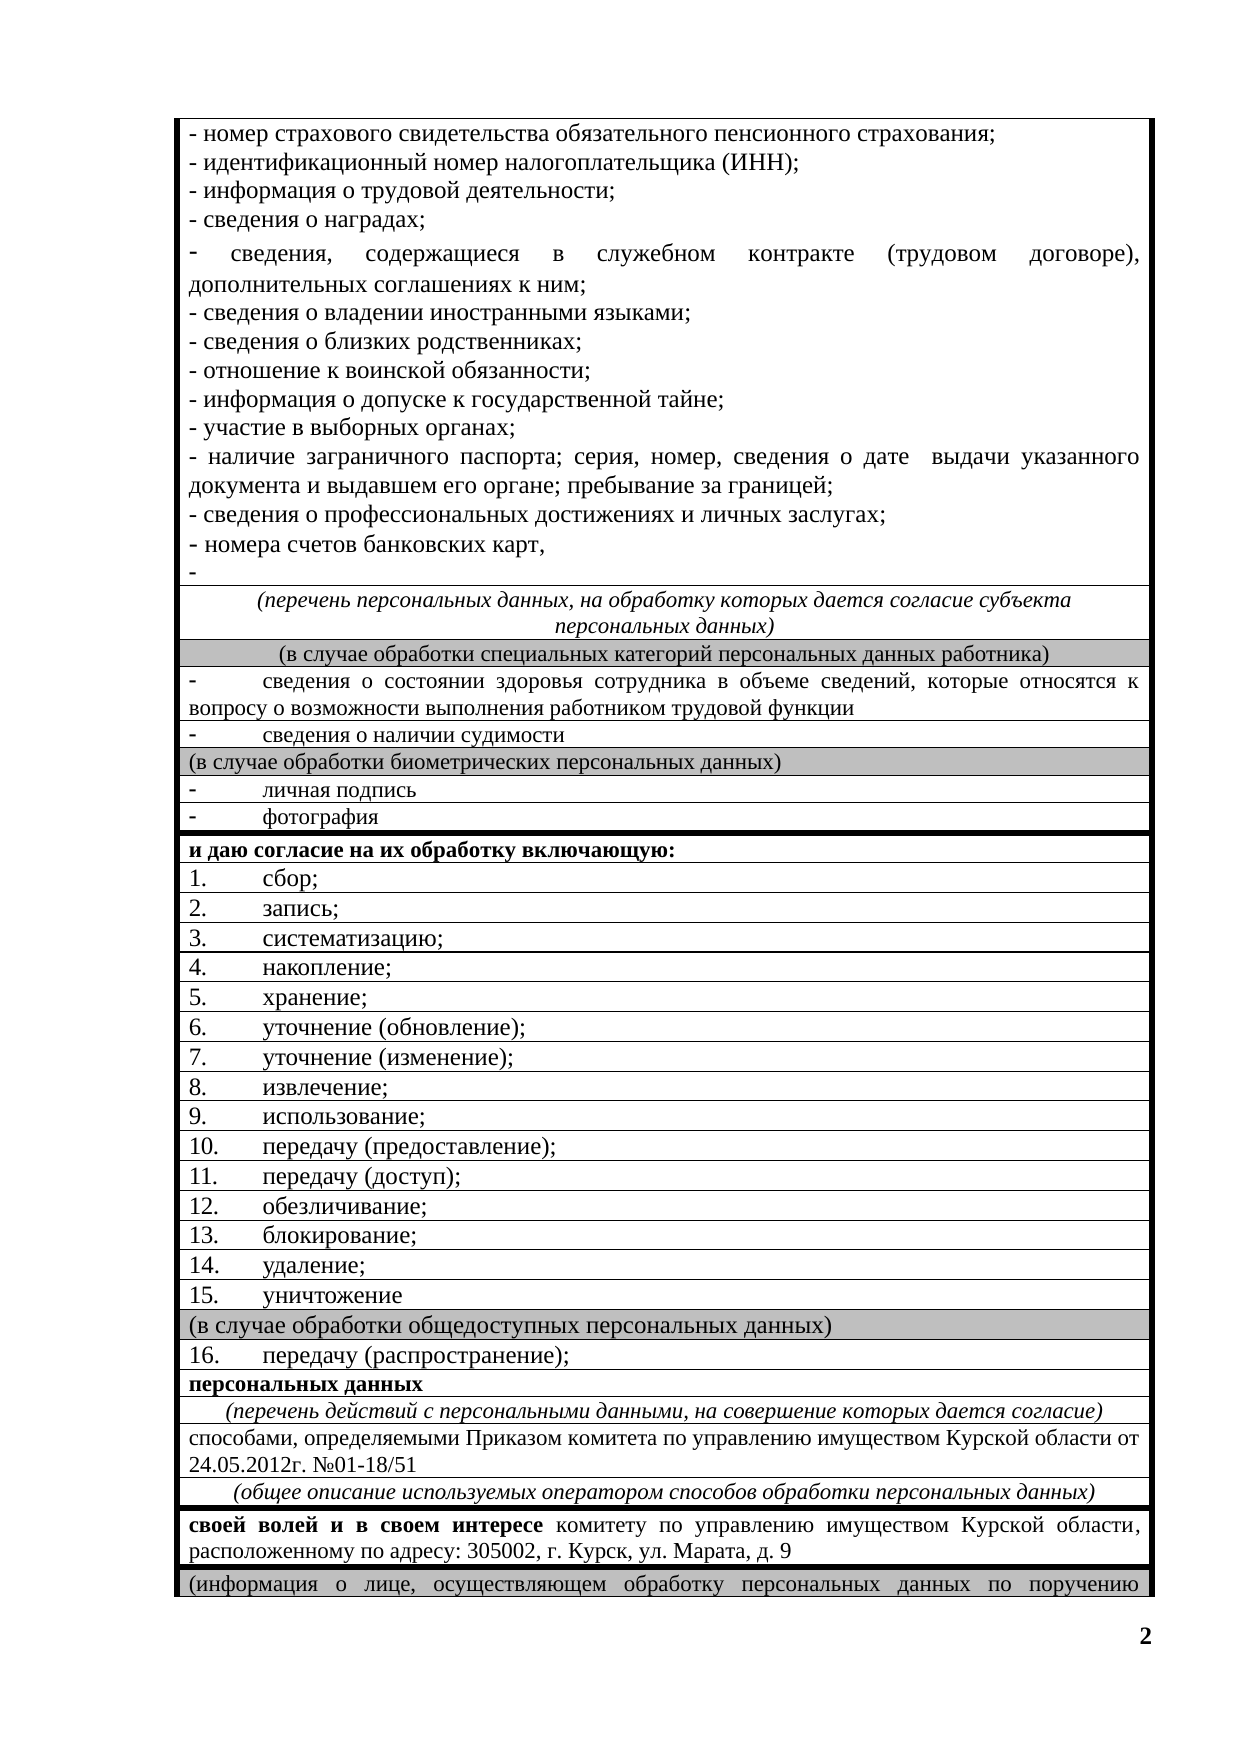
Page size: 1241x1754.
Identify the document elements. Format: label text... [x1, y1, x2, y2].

table_cell использование; [180, 1101, 1149, 1130]
table_cell хранение; [180, 982, 1149, 1011]
table_cell сведения о состоянии здоровья сотрудника в объеме сведений, которые относятся к вопросу о возможности выполнения работником трудовой функции [180, 667, 1149, 720]
table_cell (перечень действий с персональными данными, на совершение которых дается согласие) [180, 1397, 1149, 1423]
table_cell (в случае обработки биометрических персональных данных) [180, 748, 1149, 775]
table_cell уточнение (изменение); [180, 1042, 1149, 1071]
table_cell и даю согласие на их обработку включающую: [180, 836, 1149, 862]
table_cell извлечение; [180, 1072, 1149, 1100]
table_cell своей волей и в своем интересе комитету по управлению имуществом Курской области, расположенному по адресу: 305002, г. Курск, ул. Марата, д. 9 [180, 1511, 1149, 1563]
table_cell накопление; [180, 953, 1149, 981]
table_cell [180, 1570, 1149, 1596]
table_cell личная подпись [180, 776, 1149, 802]
table_cell (в случае обработки общедоступных персональных данных) [180, 1310, 1149, 1339]
table_cell обезличивание; [180, 1191, 1149, 1219]
table_cell (перечень персональных данных, на обработку которых дается согласие субъекта персональных данных) [180, 586, 1149, 639]
table_cell запись; [180, 893, 1149, 922]
table_cell сбор; [180, 863, 1149, 892]
table_cell уточнение (обновление); [180, 1012, 1149, 1041]
table_cell (в случае обработки специальных категорий персональных данных работника) [180, 640, 1149, 666]
table_cell блокирование; [180, 1221, 1149, 1249]
table_cell (общее описание используемых оператором способов обработки персональных данных) [180, 1478, 1149, 1504]
table_cell систематизацию; [180, 923, 1149, 951]
table_cell передачу (предоставление); [180, 1131, 1149, 1160]
table_cell способами, определяемыми Приказом комитета по управлению имуществом Курской области от 24.05.2012г. №01-18/51 [180, 1424, 1149, 1477]
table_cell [180, 119, 1149, 585]
table_cell удаление; [180, 1250, 1149, 1279]
table_cell уничтожение [180, 1280, 1149, 1309]
table_cell персональных данных [180, 1370, 1149, 1396]
table_cell передачу (доступ); [180, 1161, 1149, 1190]
table_cell сведения о наличии судимости [180, 721, 1149, 747]
table_cell фотография [180, 803, 1149, 829]
table_cell передачу (распространение); [180, 1340, 1149, 1368]
